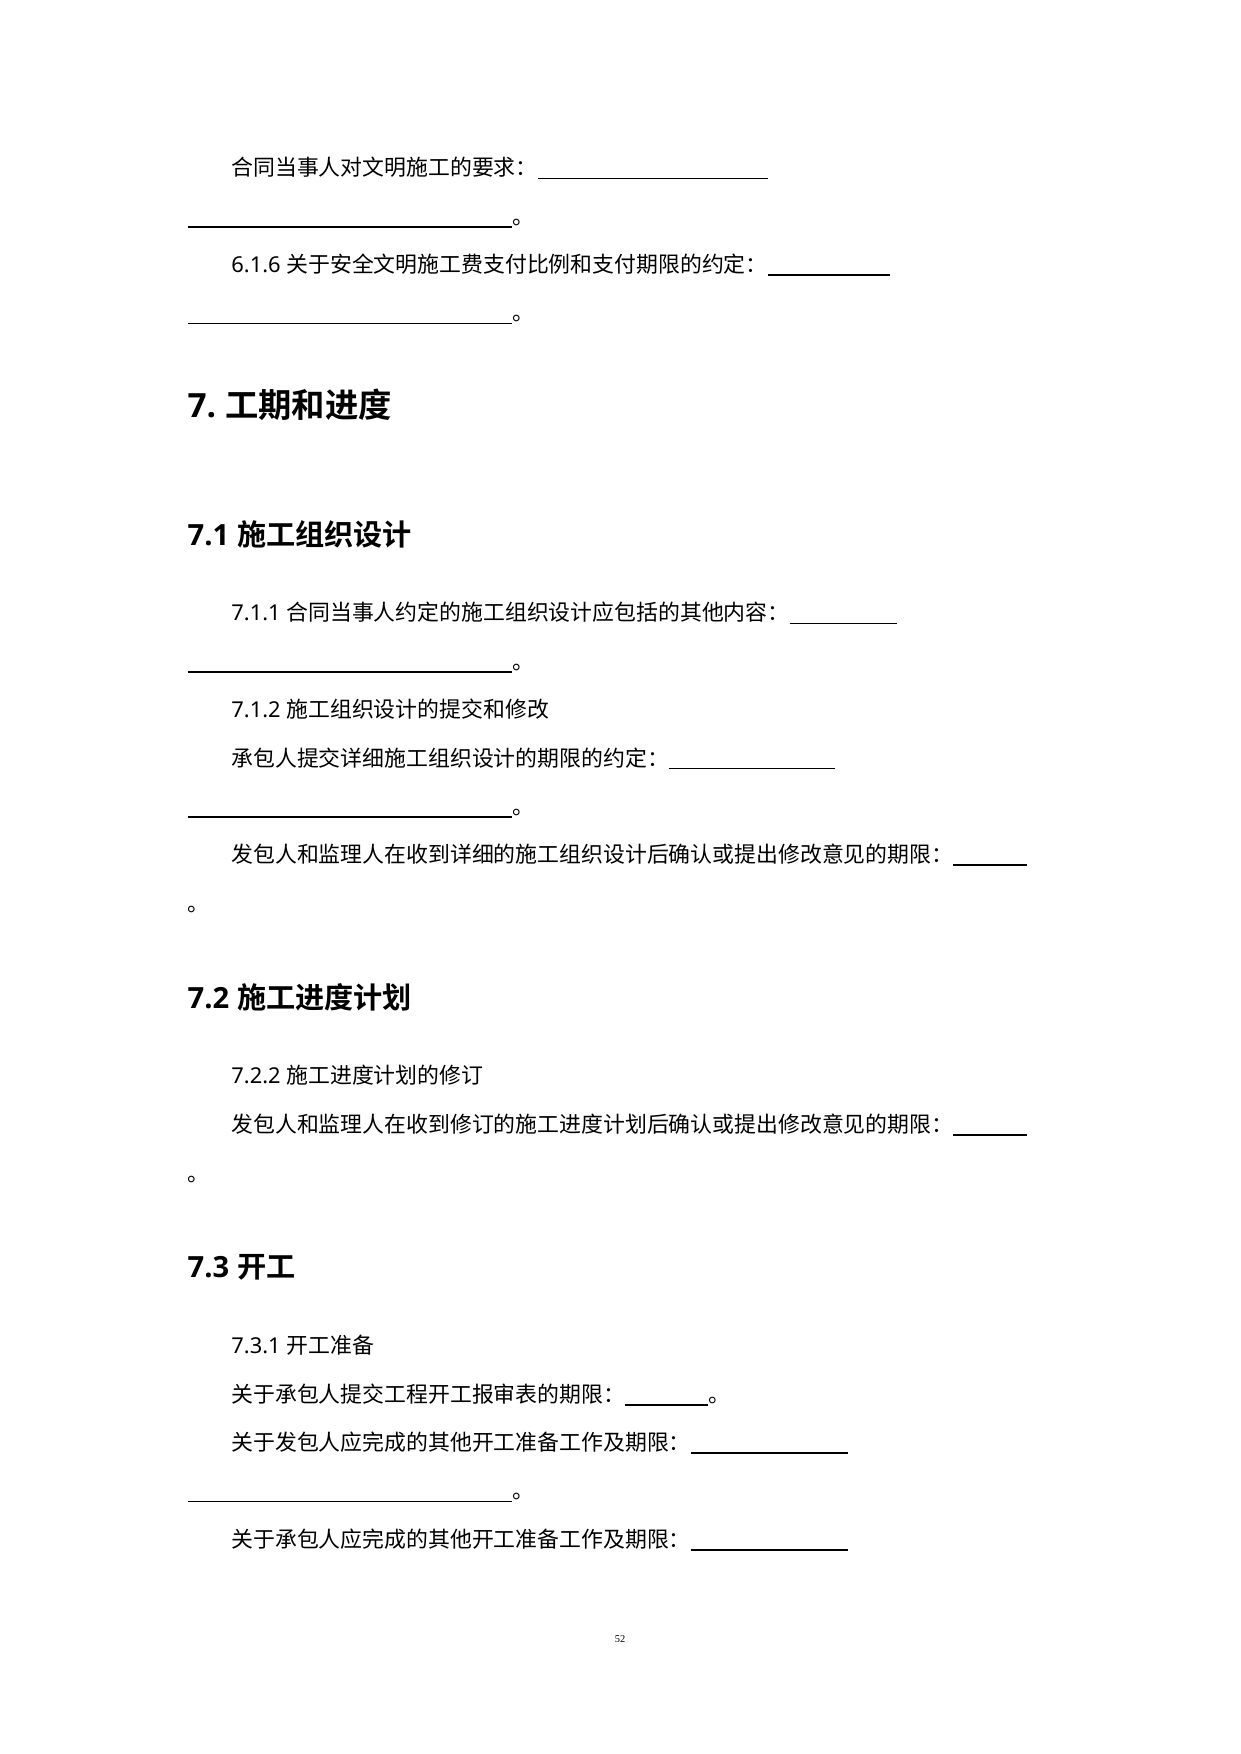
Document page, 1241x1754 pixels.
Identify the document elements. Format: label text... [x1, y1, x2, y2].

text 。 [187, 788, 1031, 821]
text 6.1.6 关于安全文明施工费支付比例和支付期限的约定： [187, 247, 1031, 279]
text 发包人和监理人在收到修订的施工进度计划后确认或提出修改意见的期限： 。 [187, 1107, 1031, 1188]
text 合同当事人对文明施工的要求： [187, 150, 1031, 182]
text 。 [187, 295, 1031, 327]
text 承包人提交详细施工组织设计的期限的约定： [187, 740, 1031, 773]
text 7.1.1 合同当事人约定的施工组织设计应包括的其他内容： [187, 595, 1031, 628]
text 7.1.2 施工组织设计的提交和修改 [187, 692, 1031, 724]
text 。 [187, 1473, 1031, 1506]
text 关于承包人提交工程开工报审表的期限： 。 [187, 1376, 1031, 1409]
text 7.3 开工 [187, 1233, 1031, 1298]
text 7.2.2 施工进度计划的修订 [187, 1058, 1031, 1091]
text 关于承包人应完成的其他开工准备工作及期限： [187, 1521, 1031, 1554]
text 7.1 施工组织设计 [187, 500, 1031, 565]
text 7. 工期和进度 [187, 370, 1031, 435]
text 关于发包人应完成的其他开工准备工作及期限： [187, 1425, 1031, 1457]
text 。 [187, 198, 1031, 231]
text 。 [187, 643, 1031, 676]
text 7.3.1 开工准备 [187, 1328, 1031, 1361]
text 7.2 施工进度计划 [187, 963, 1031, 1028]
text 发包人和监理人在收到详细的施工组织设计后确认或提出修改意见的期限： 。 [187, 837, 1031, 918]
